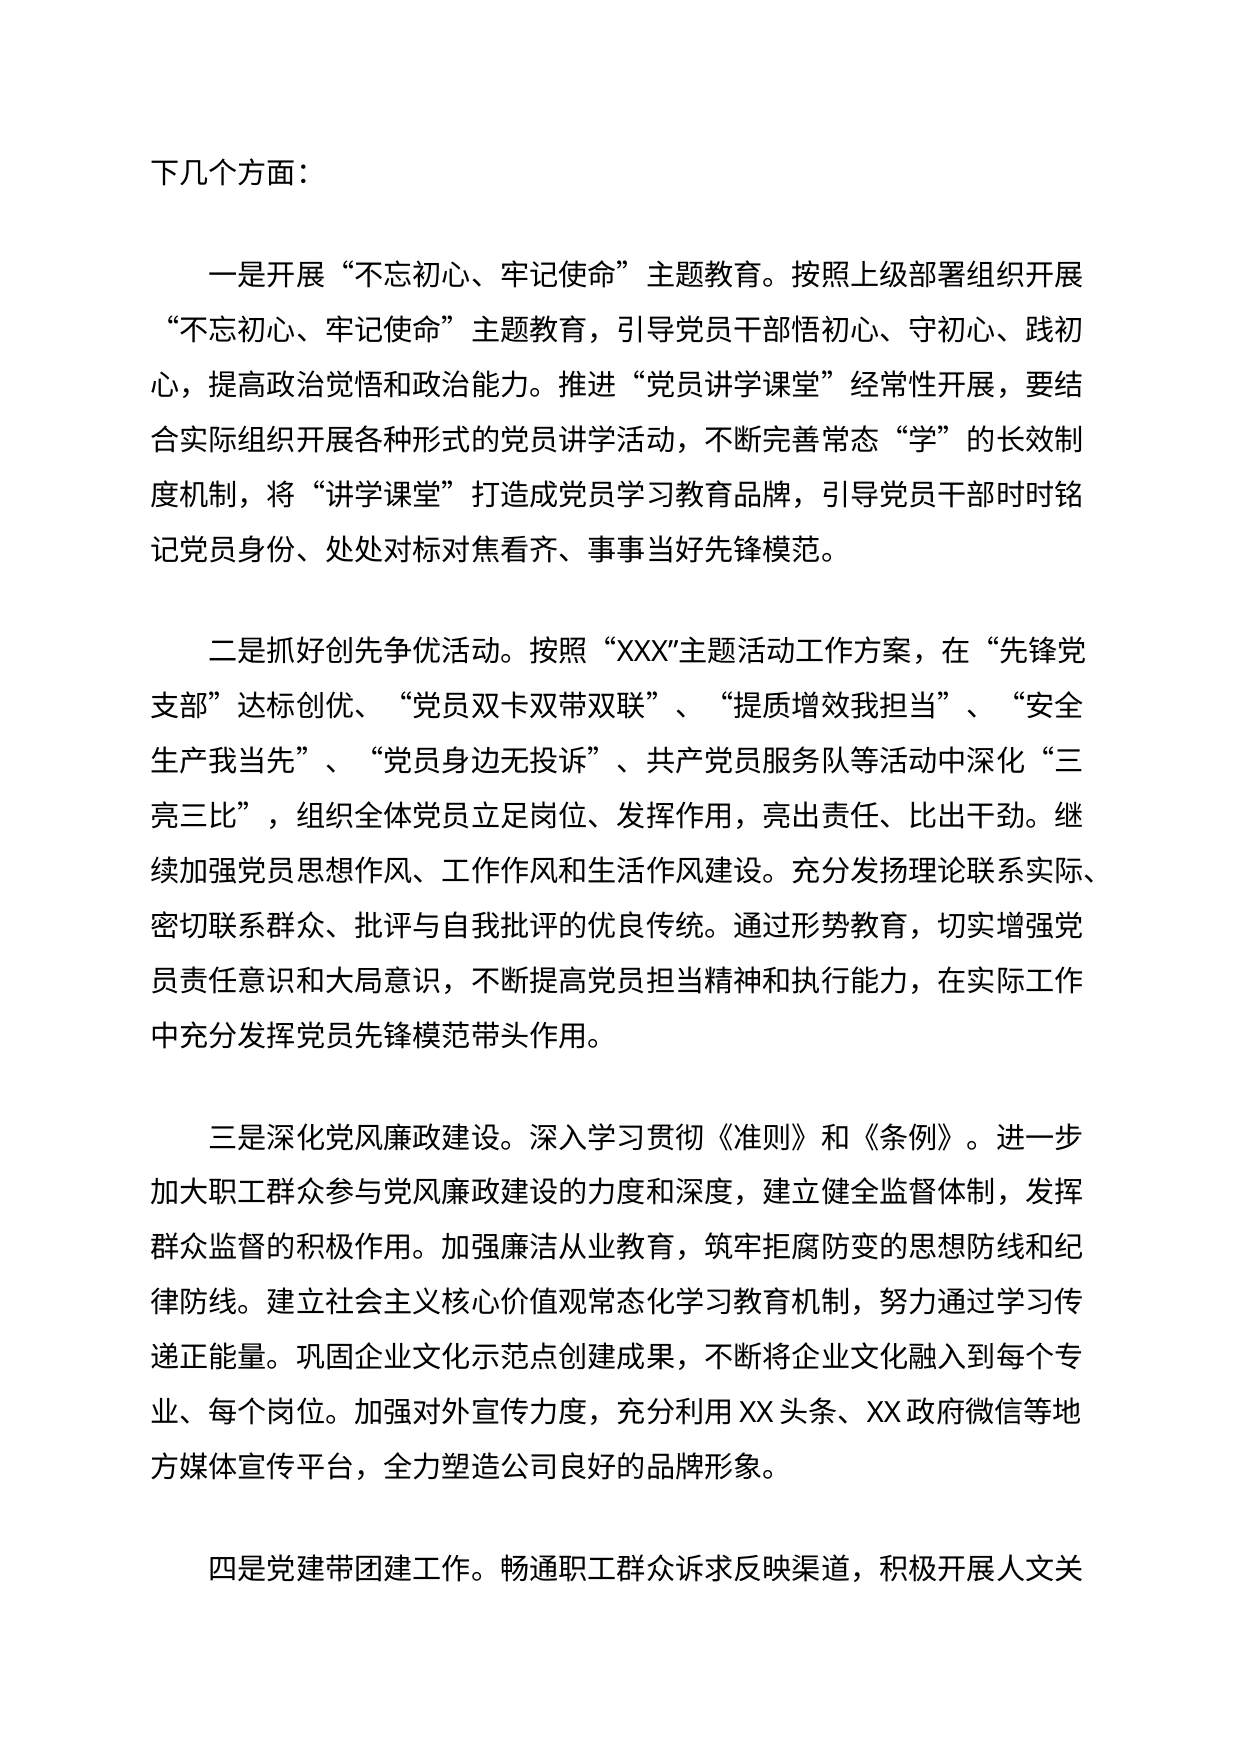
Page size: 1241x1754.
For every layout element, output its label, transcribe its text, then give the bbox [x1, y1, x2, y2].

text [150, 1545, 1090, 1588]
text 一是开展“不忘初心、牢记使命”主题教育。按照上级部署组织开展“不忘初心、牢记使命”主题教育，引导党员干部悟初心、守初心、践初心，提高政治觉悟和政治能力。推进“党员讲学课堂”经常性开展，要结合实际组织开展各种形式的党员讲学活动，不断完善常态“学”的长效制度机制，将“讲学课堂”打造成党员学习教育品牌，引导党员干部时时铭记党员身份、处处对标对焦看齐、事事当好先锋模范。 [150, 252, 1090, 568]
text 二是抓好创先争优活动。按照“XXX”主题活动工作方案，在“先锋党支部”达标创优、“党员双卡双带双联”、“提质增效我担当”、“安全生产我当先”、“党员身边无投诉”、共产党员服务队等活动中深化“三亮三比”，组织全体党员立足岗位、发挥作用，亮出责任、比出干劲。继续加强党员思想作风、工作作风和生活作风建设。充分发扬理论联系实际、密切联系群众、批评与自我批评的优良传统。通过形势教育，切实增强党员责任意识和大局意识，不断提高党员担当精神和执行能力，在实际工作中充分发挥党员先锋模范带头作用。 [150, 628, 1090, 1055]
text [150, 150, 1090, 192]
text 三是深化党风廉政建设。深入学习贯彻《准则》和《条例》。进一步加大职工群众参与党风廉政建设的力度和深度，建立健全监督体制，发挥群众监督的积极作用。加强廉洁从业教育，筑牢拒腐防变的思想防线和纪律防线。建立社会主义核心价值观常态化学习教育机制，努力通过学习传递正能量。巩固企业文化示范点创建成果，不断将企业文化融入到每个专业、每个岗位。加强对外宣传力度，充分利用XX头条、XX政府微信等地方媒体宣传平台，全力塑造公司良好的品牌形象。 [150, 1114, 1090, 1486]
